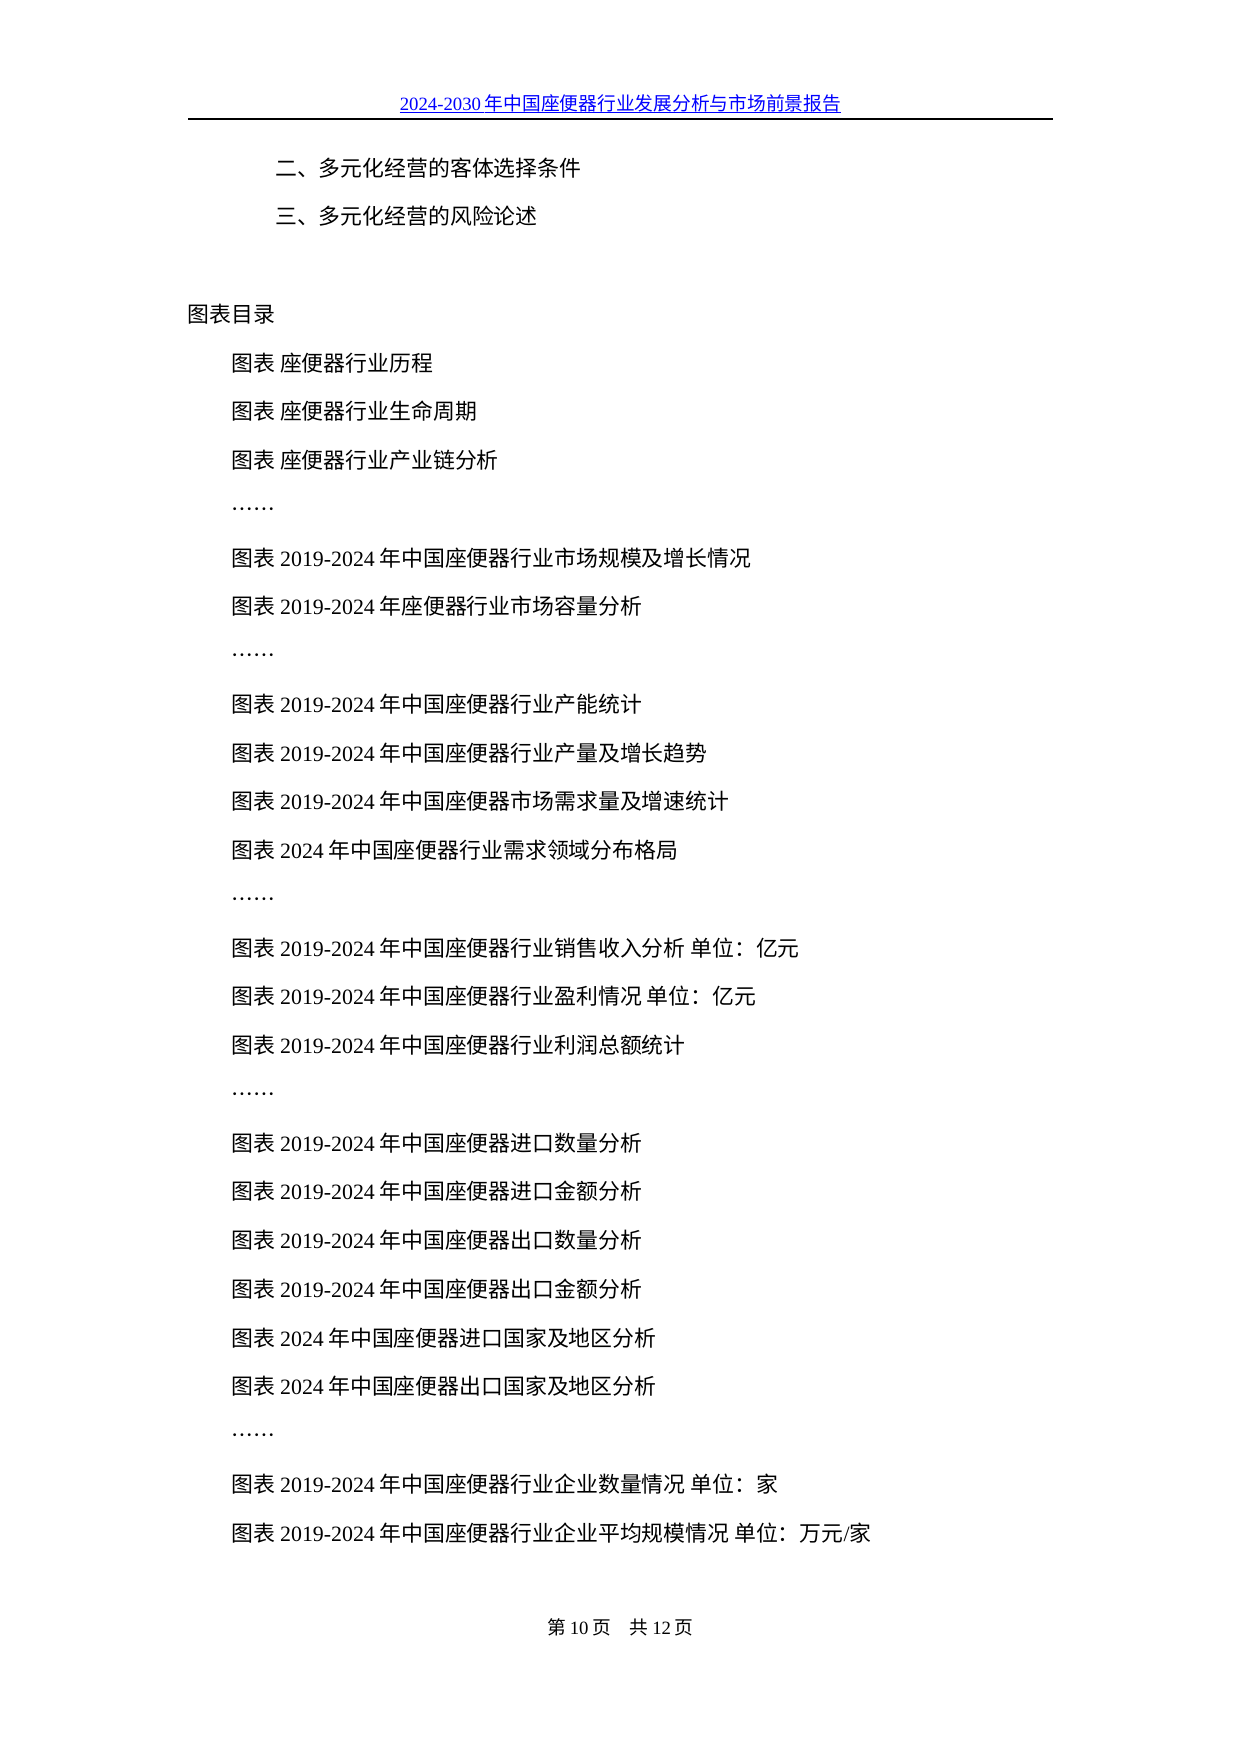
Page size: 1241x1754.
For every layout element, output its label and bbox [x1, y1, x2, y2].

text [187, 150, 1053, 1548]
